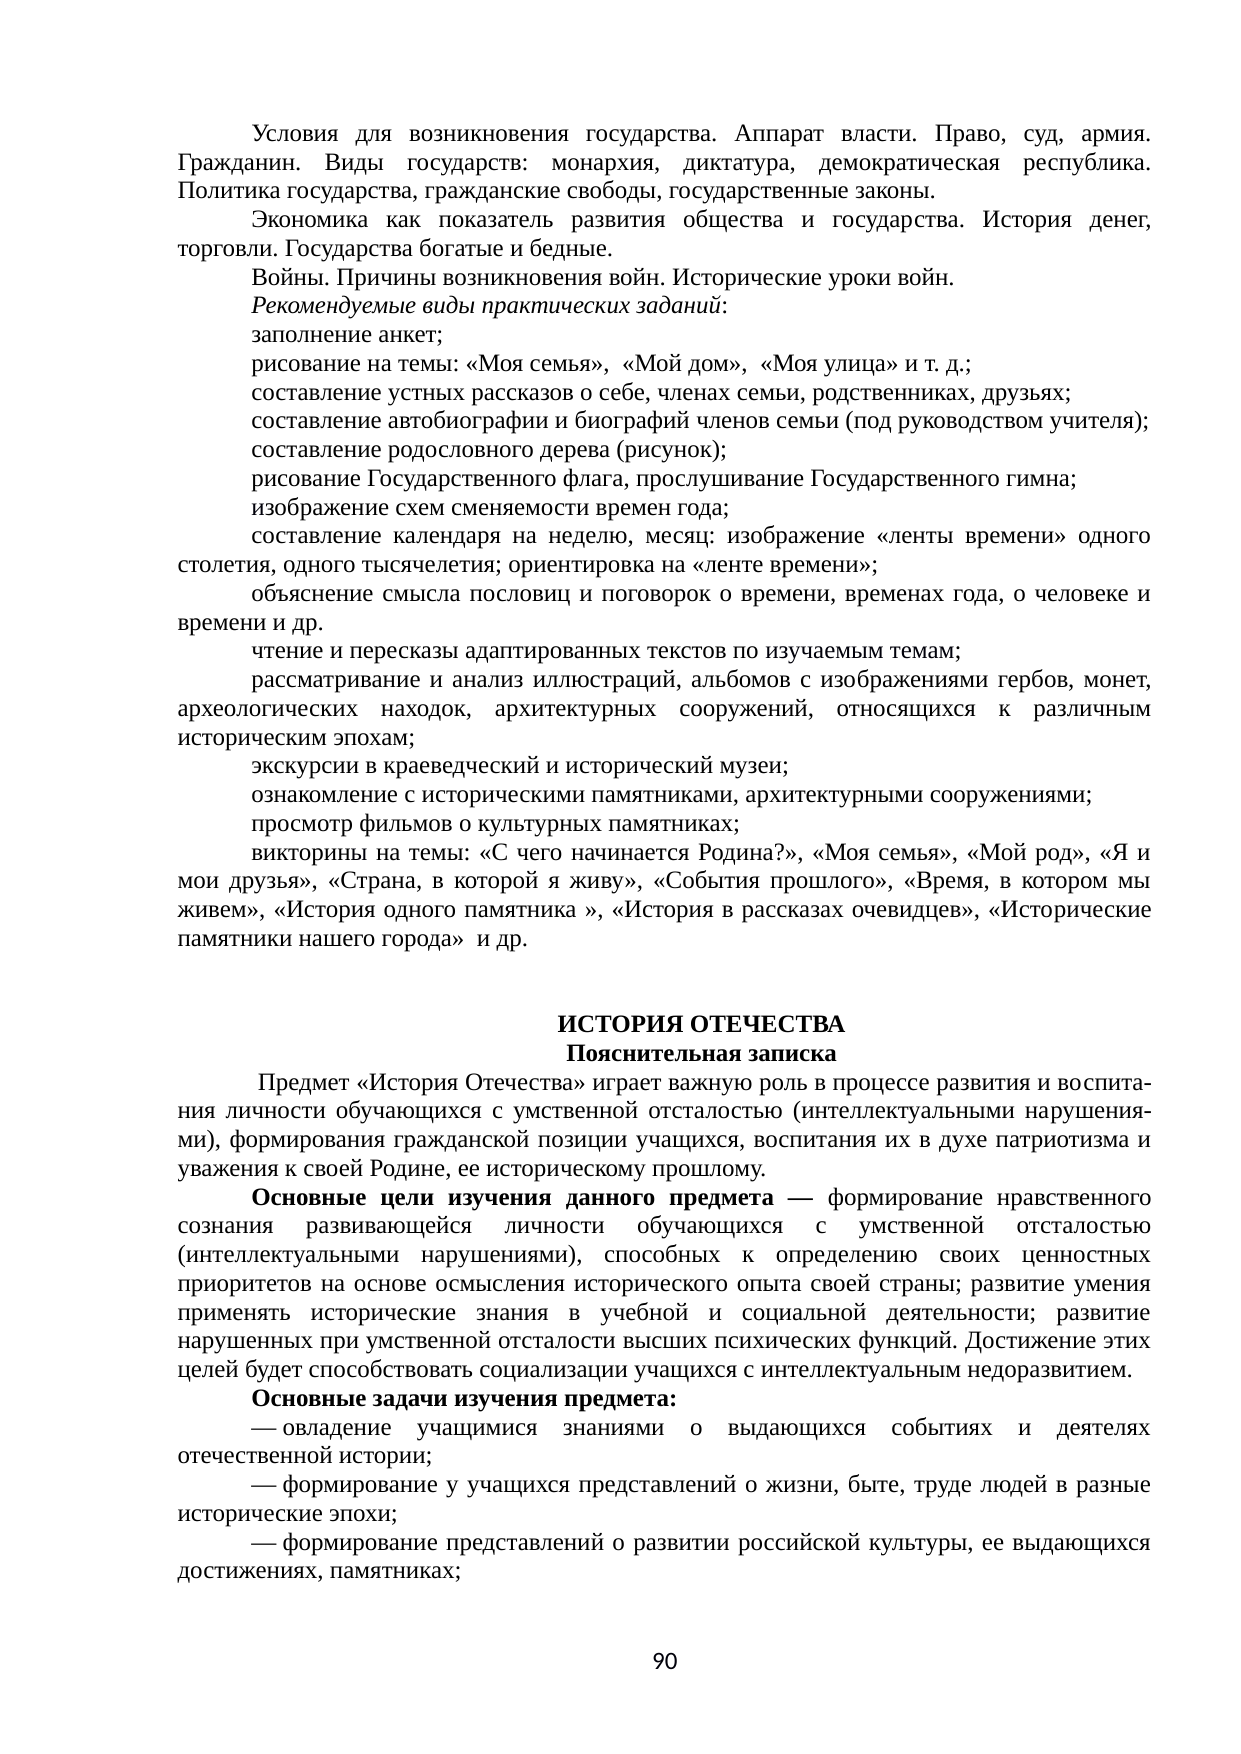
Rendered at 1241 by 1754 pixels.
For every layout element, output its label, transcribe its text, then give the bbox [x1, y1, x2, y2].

text рассматривание и анализ иллюстраций, альбомов с изображениями гербов, монет, археологических находок, архитектурных сооружений, относящихся к различным историческим эпохам; [177, 664, 1152, 751]
text Экономика как показатель развития общества и государства. История денег, торговли. Государства богатые и бедные. [177, 204, 1152, 262]
text просмотр фильмов о культурных памятниках; [177, 808, 1152, 837]
text Основные цели изучения данного предмета ― формирование нравственного сознания развивающейся личности обучающихся с умственной отсталостью (интеллектуальными нарушениями), способных к определению своих ценностных приоритетов на основе осмысления исторического опыта своей страны; развитие умения применять исторические знания в учебной и социальной деятельности; развитие нарушенных при умственной отсталости высших психических функций. Достижение этих целей будет способствовать социализации учащихся с интеллектуальным недоразвитием. [177, 1182, 1152, 1383]
text составление родословного дерева (рисунок); [177, 434, 1152, 463]
text рисование на темы: «Моя семья», «Мой дом», «Моя улица» и т. д.; [177, 348, 1152, 377]
text Условия для возникновения государства. Аппарат власти. Право, суд, армия. Гражданин. Виды государств: монархия, диктатура, демократическая республика. Политика государства, гражданские свободы, государственные законы. [177, 118, 1152, 204]
text составление календаря на неделю, месяц: изображение «ленты времени» одного столетия, одного тысячелетия; ориентировка на «ленте времени»; [177, 521, 1152, 578]
text викторины на темы: «С чего начинается Родина?», «Моя семья», «Мой род», «Я и мои друзья», «Страна, в которой я живу», «События прошлого», «Время, в котором мы живем», «История одного памятника », «История в рассказах очевидцев», «Исторические памятники нашего города» и др. [177, 837, 1152, 952]
text объяснение смысла пословиц и поговорок о времени, временах года, о человеке и времени и др. [177, 578, 1152, 636]
text составление устных рассказов о себе, членах семьи, родственниках, друзьях; [177, 377, 1152, 406]
list Пояснительная записка [177, 1038, 1152, 1067]
text рисование Государственного флага, прослушивание Государственного гимна; [177, 463, 1152, 492]
list ― овладение учащимися знаниями о выдающихся событиях и деятелях отечественной истории; [177, 1412, 1152, 1469]
text Предмет «История Отечества» играет важную роль в процессе развития и воспитания личности обучающихся с умственной отсталостью (интеллектуальными нарушениями), формирования гражданской позиции учащихся, воспитания их в духе патриотизма и уважения к своей Родине, ее историческому прошлому. [177, 1067, 1152, 1182]
text экскурсии в краеведческий и исторический музеи; [177, 751, 1152, 779]
list ― формирование у учащихся представлений о жизни, быте, труде людей в разные исторические эпохи; [177, 1469, 1152, 1527]
text Войны. Причины возникновения войн. Исторические уроки войн. [177, 262, 1152, 291]
text ознакомление с историческими памятниками, архитектурными сооружениями; [177, 779, 1152, 808]
subtitle Рекомендуемые виды практических заданий: [177, 291, 1152, 319]
list ― формирование представлений о развитии российской культуры, ее выдающихся достижениях, памятниках; [177, 1527, 1152, 1584]
text заполнение анкет; [177, 319, 1152, 348]
text Основные задачи изучения предмета: [177, 1383, 1152, 1412]
text чтение и пересказы адаптированных текстов по изучаемым темам; [177, 636, 1152, 664]
text изображение схем сменяемости времен года; [177, 492, 1152, 521]
text ИСТОРИЯ ОТЕЧЕСТВА [177, 1009, 1152, 1038]
text составление автобиографии и биографий членов семьи (под руководством учителя); [177, 406, 1152, 434]
